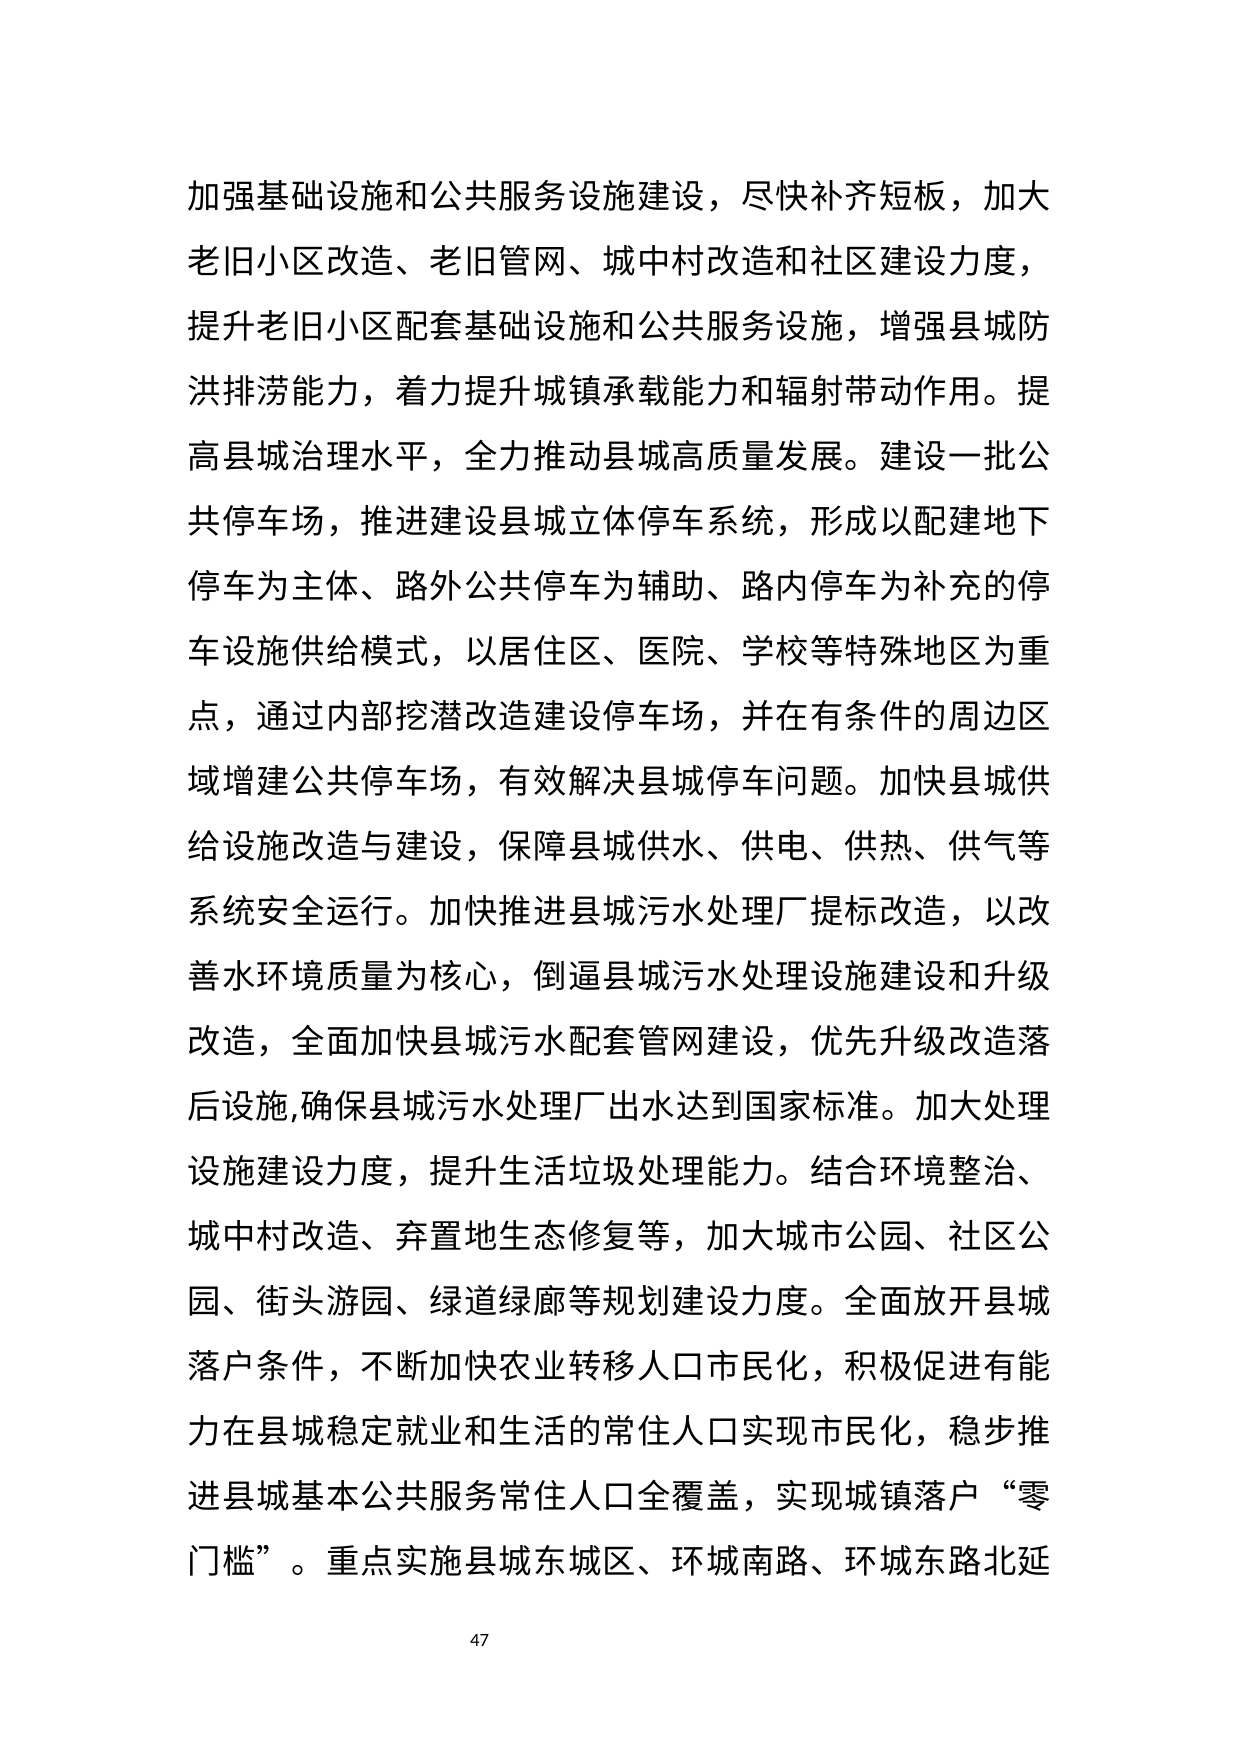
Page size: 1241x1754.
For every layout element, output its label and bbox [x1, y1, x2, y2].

text [187, 162, 1053, 1592]
